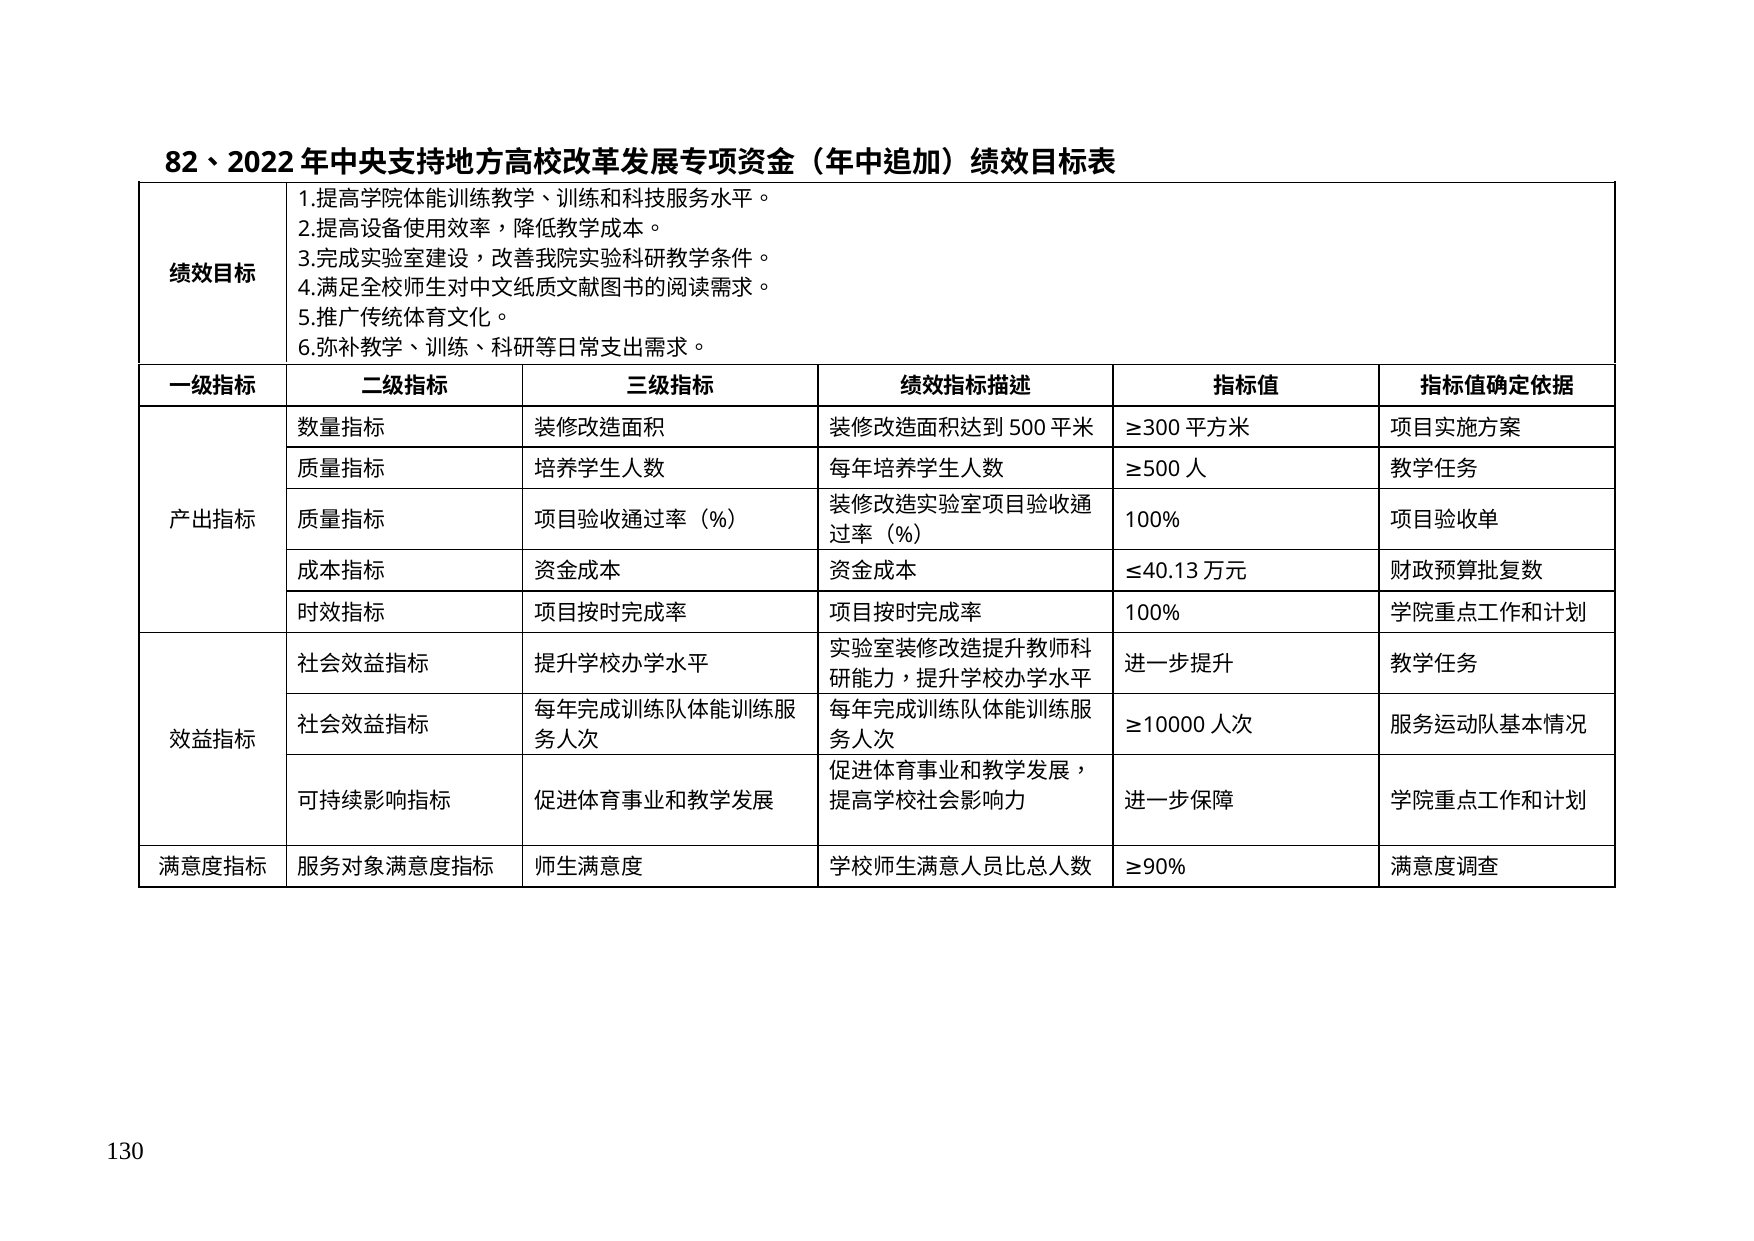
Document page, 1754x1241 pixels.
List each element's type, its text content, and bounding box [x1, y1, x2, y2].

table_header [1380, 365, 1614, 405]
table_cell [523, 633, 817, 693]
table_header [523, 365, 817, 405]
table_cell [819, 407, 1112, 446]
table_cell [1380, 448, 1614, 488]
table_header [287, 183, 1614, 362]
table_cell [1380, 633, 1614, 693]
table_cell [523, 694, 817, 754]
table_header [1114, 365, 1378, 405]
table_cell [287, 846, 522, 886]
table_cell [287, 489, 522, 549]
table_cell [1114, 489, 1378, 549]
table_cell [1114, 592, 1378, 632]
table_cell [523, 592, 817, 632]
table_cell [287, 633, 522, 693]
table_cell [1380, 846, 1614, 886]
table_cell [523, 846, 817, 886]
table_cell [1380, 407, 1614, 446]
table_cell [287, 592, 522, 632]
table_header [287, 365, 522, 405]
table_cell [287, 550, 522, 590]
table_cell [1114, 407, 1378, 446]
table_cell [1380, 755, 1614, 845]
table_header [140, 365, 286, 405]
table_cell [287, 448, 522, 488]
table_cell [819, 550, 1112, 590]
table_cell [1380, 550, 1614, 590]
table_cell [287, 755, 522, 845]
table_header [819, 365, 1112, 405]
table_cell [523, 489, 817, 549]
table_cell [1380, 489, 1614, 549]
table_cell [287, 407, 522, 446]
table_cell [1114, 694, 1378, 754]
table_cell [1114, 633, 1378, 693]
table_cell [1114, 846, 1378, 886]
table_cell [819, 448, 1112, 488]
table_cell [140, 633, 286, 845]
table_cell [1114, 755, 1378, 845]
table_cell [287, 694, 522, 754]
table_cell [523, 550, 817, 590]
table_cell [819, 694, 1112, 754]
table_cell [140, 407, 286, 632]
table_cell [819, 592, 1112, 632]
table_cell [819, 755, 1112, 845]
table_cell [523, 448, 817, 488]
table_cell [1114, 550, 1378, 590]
text 82、2022年中央支持地方高校改革发展专项资金（年中追加）绩效目标表 [106, 142, 1648, 181]
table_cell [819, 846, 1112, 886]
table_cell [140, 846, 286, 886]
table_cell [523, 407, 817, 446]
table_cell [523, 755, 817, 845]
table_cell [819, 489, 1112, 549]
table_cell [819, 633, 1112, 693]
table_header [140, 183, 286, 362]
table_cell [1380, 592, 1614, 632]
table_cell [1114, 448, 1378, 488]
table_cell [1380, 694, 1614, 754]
